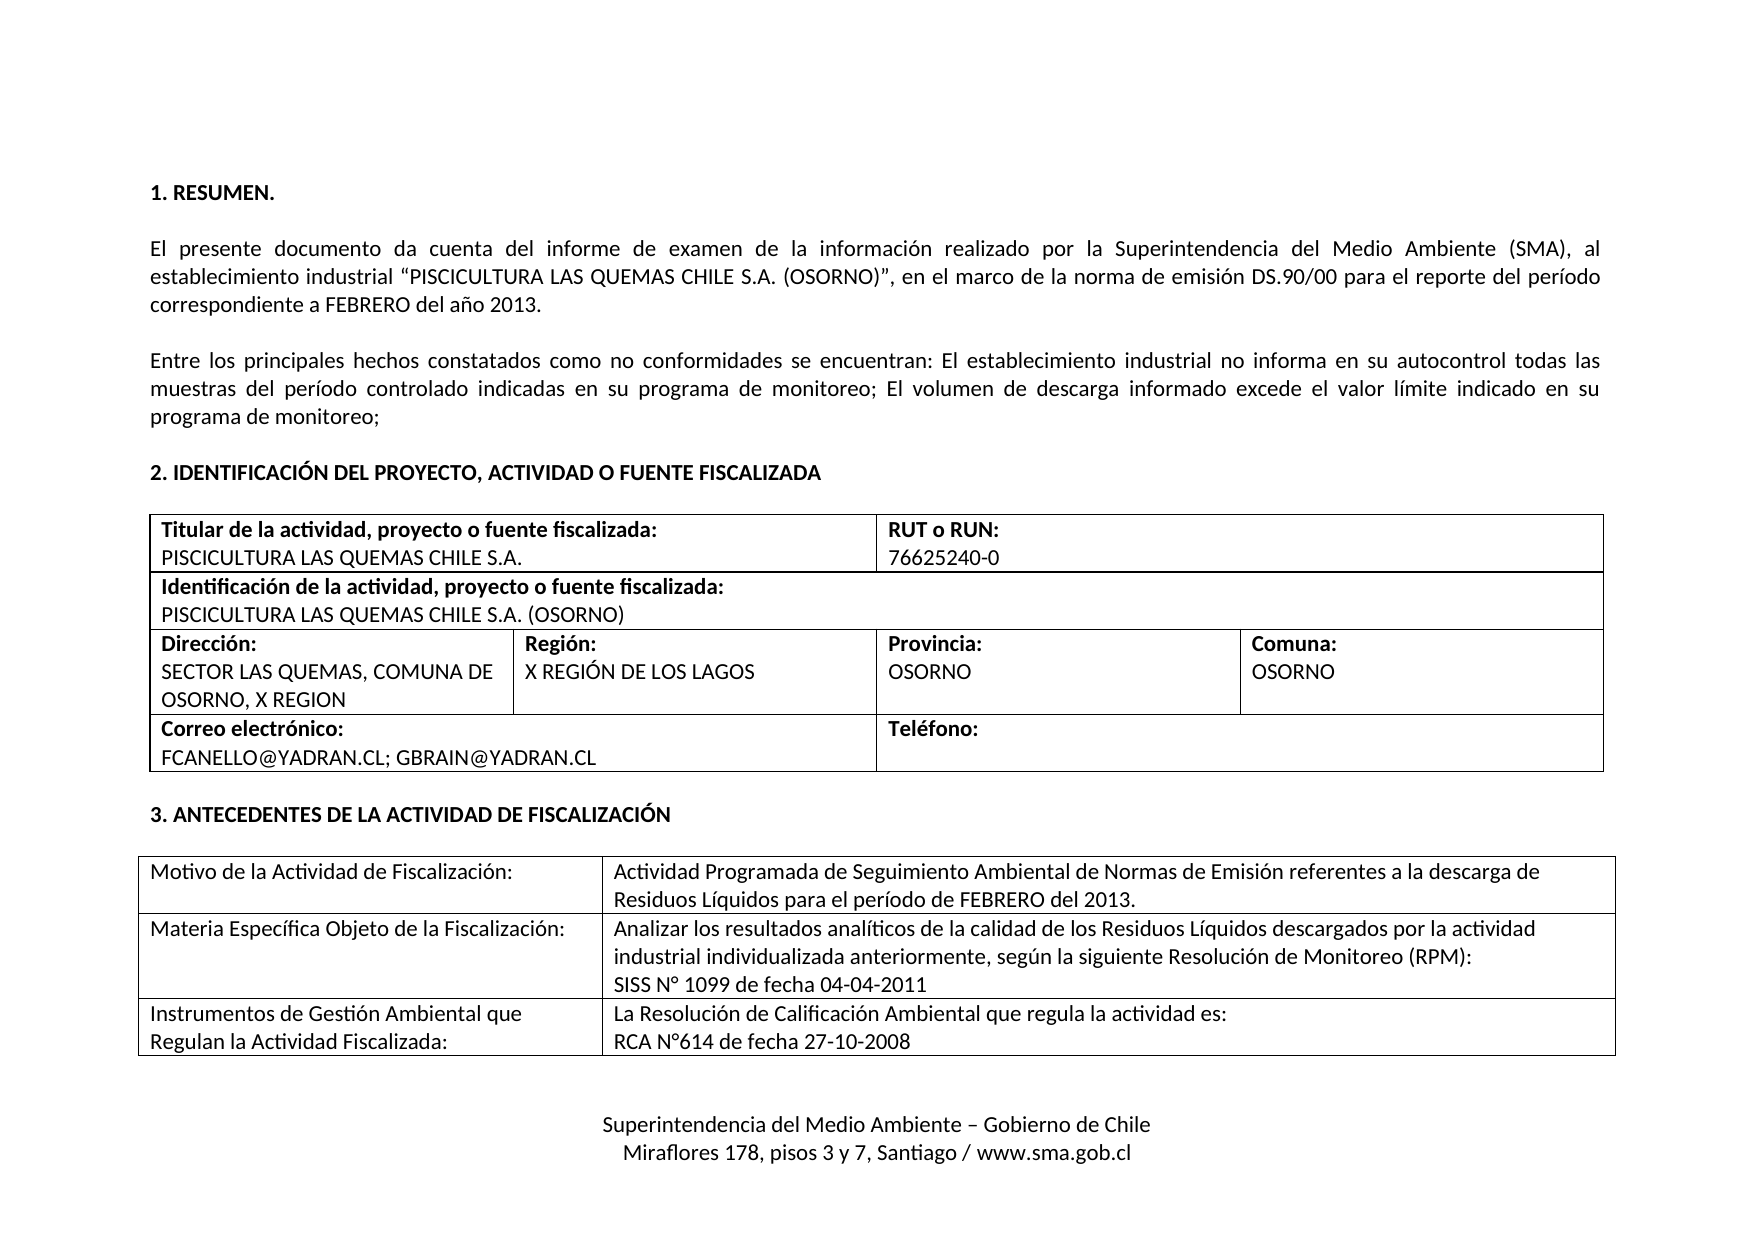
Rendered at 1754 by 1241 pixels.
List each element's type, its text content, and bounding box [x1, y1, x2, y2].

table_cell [139, 999, 602, 1055]
table_header RUT o RUN: 76625240-0 [877, 515, 1603, 571]
table_cell Correo electrónico: FCANELLO@YADRAN.CL; GBRAIN@YADRAN.CL [151, 715, 876, 771]
table_header Titular de la actividad, proyecto o fuente fiscalizada: PISCICULTURA LAS QUEMAS CHILE S.A. [151, 515, 876, 571]
table_cell Comuna: OSORNO [1241, 630, 1603, 713]
text Entre los principales hechos constatados como no conformidades se encuentran: El establecimiento industrial no informa en su autocontrol todas las muestras del período controlado indicadas en su programa de monitoreo; El volumen de descarga informado excede el valor límite indicado en su programa de monitoreo; [150, 318, 1604, 430]
table_cell Dirección: SECTOR LAS QUEMAS, COMUNA DE OSORNO, X REGION [151, 630, 513, 713]
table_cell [603, 999, 1615, 1055]
table_cell Analizar los resultados analíticos de la calidad de los Residuos Líquidos descargados por la actividad industrial individualizada anteriormente, según la siguiente Resolución de Monitoreo (RPM): SISS N° 1099 de fecha 04-04-2011 [603, 914, 1615, 998]
text 3. ANTECEDENTES DE LA ACTIVIDAD DE FISCALIZACIÓN [150, 772, 1604, 828]
text 1. RESUMEN. [150, 150, 1604, 206]
table_header Actividad Programada de Seguimiento Ambiental de Normas de Emisión referentes a la descarga de Residuos Líquidos para el período de FEBRERO del 2013. [603, 857, 1615, 913]
table_header Motivo de la Actividad de Fiscalización: [139, 857, 602, 913]
text 2. IDENTIFICACIÓN DEL PROYECTO, ACTIVIDAD O FUENTE FISCALIZADA [150, 430, 1604, 486]
table_cell Materia Específica Objeto de la Fiscalización: [139, 914, 602, 998]
table_cell Región: X REGIÓN DE LOS LAGOS [514, 630, 876, 713]
table_cell Provincia: OSORNO [877, 630, 1240, 713]
table_cell Identificación de la actividad, proyecto o fuente fiscalizada: PISCICULTURA LAS QUEMAS CHILE S.A. (OSORNO) [151, 573, 1603, 628]
text El presente documento da cuenta del informe de examen de la información realizado por la Superintendencia del Medio Ambiente (SMA), al establecimiento industrial “PISCICULTURA LAS QUEMAS CHILE S.A. (OSORNO)”, en el marco de la norma de emisión DS.90/00 para el reporte del período correspondiente a FEBRERO del año 2013. [150, 206, 1604, 318]
table_cell Teléfono: [877, 715, 1603, 771]
